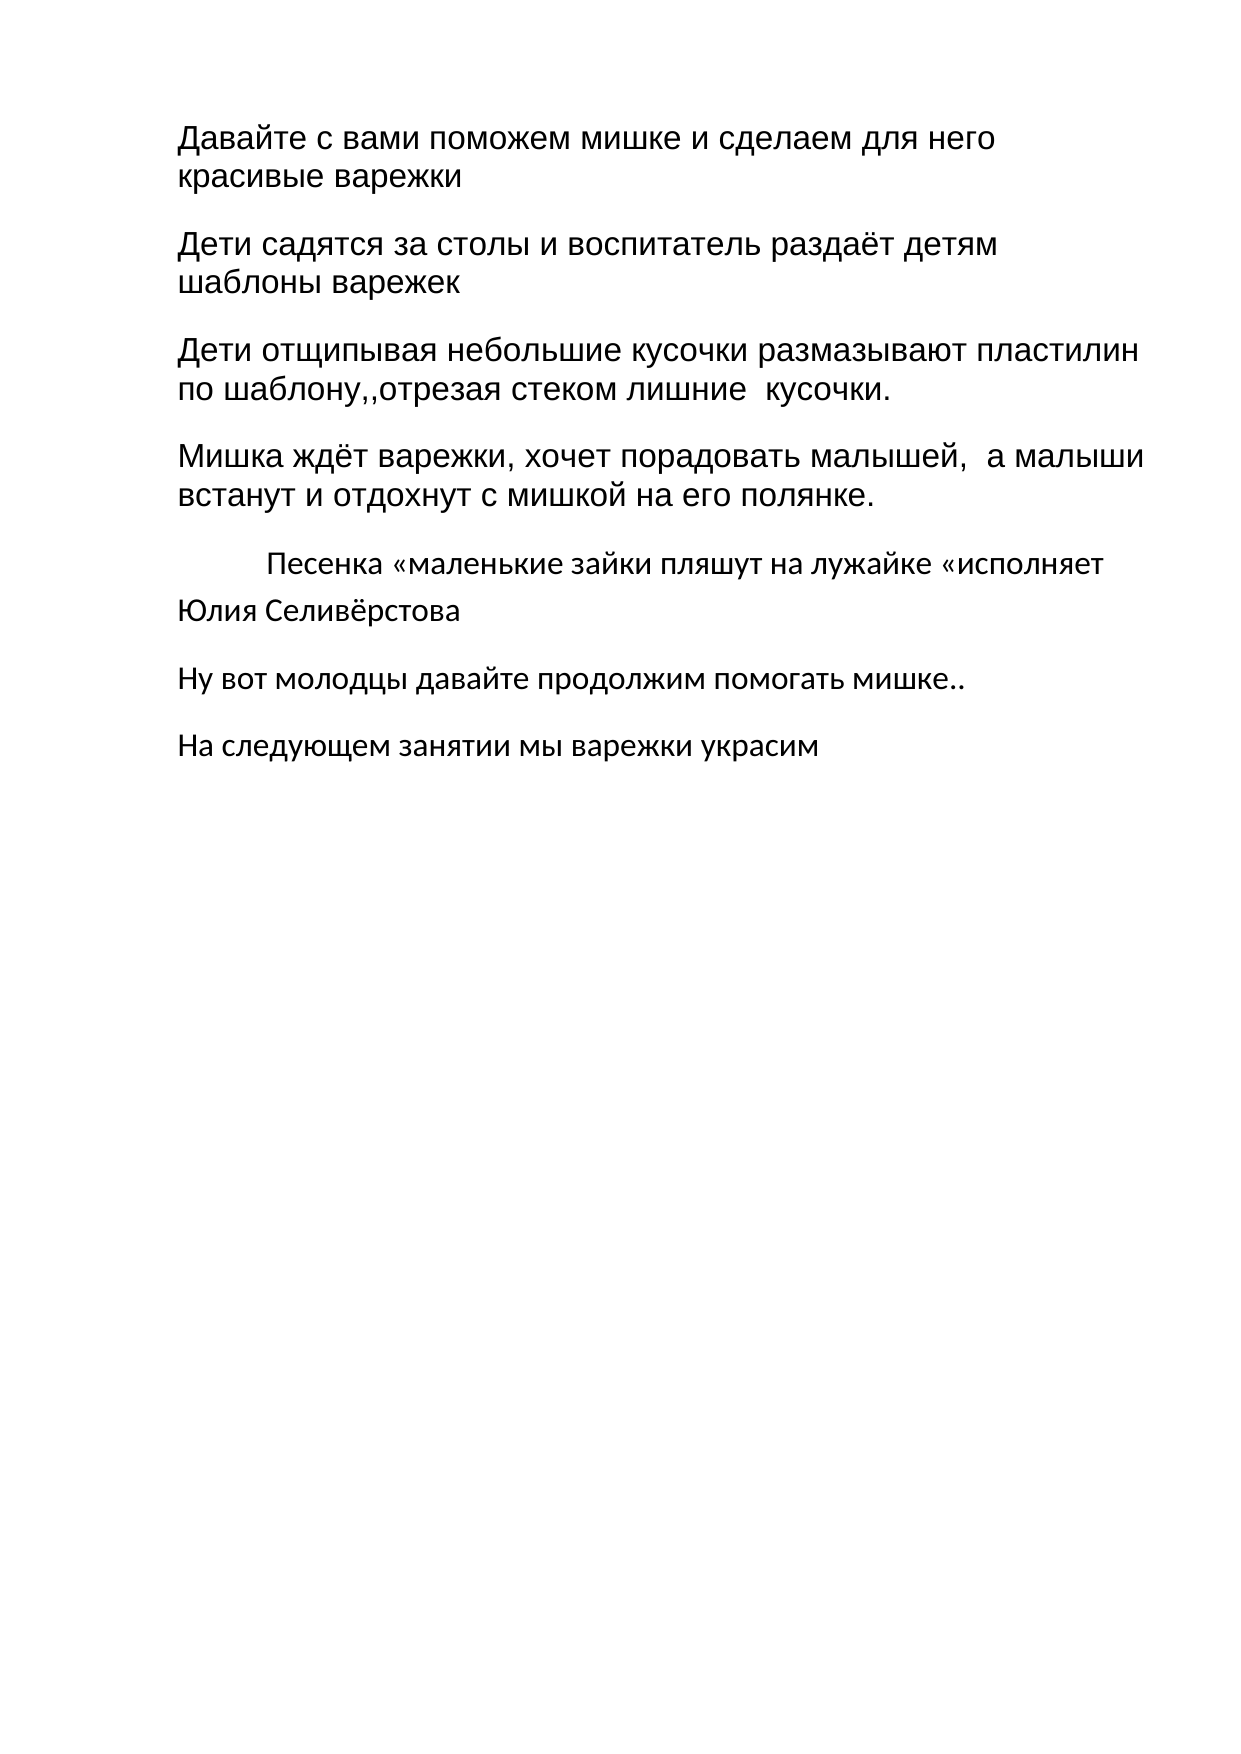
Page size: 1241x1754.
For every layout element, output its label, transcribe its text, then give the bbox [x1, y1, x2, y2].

text Давайте с вами поможем мишке и сделаем для него красивые варежки [177, 118, 1152, 195]
text Песенка «маленькие зайки пляшут на лужайке «исполняет Юлия Селивёрстова [177, 542, 1152, 630]
text Дети садятся за столы и воспитатель раздаёт детям шаблоны варежек [177, 224, 1152, 301]
text Дети отщипывая небольшие кусочки размазывают пластилин по шаблону,,отрезая стеком лишние кусочки. [177, 330, 1152, 407]
text Ну вот молодцы давайте продолжим помогать мишке.. [177, 657, 1152, 697]
text На следующем занятии мы варежки украсим [177, 724, 1152, 765]
text Мишка ждёт варежки, хочет порадовать малышей, а малыши встанут и отдохнут с мишкой на его полянке. [177, 436, 1152, 513]
